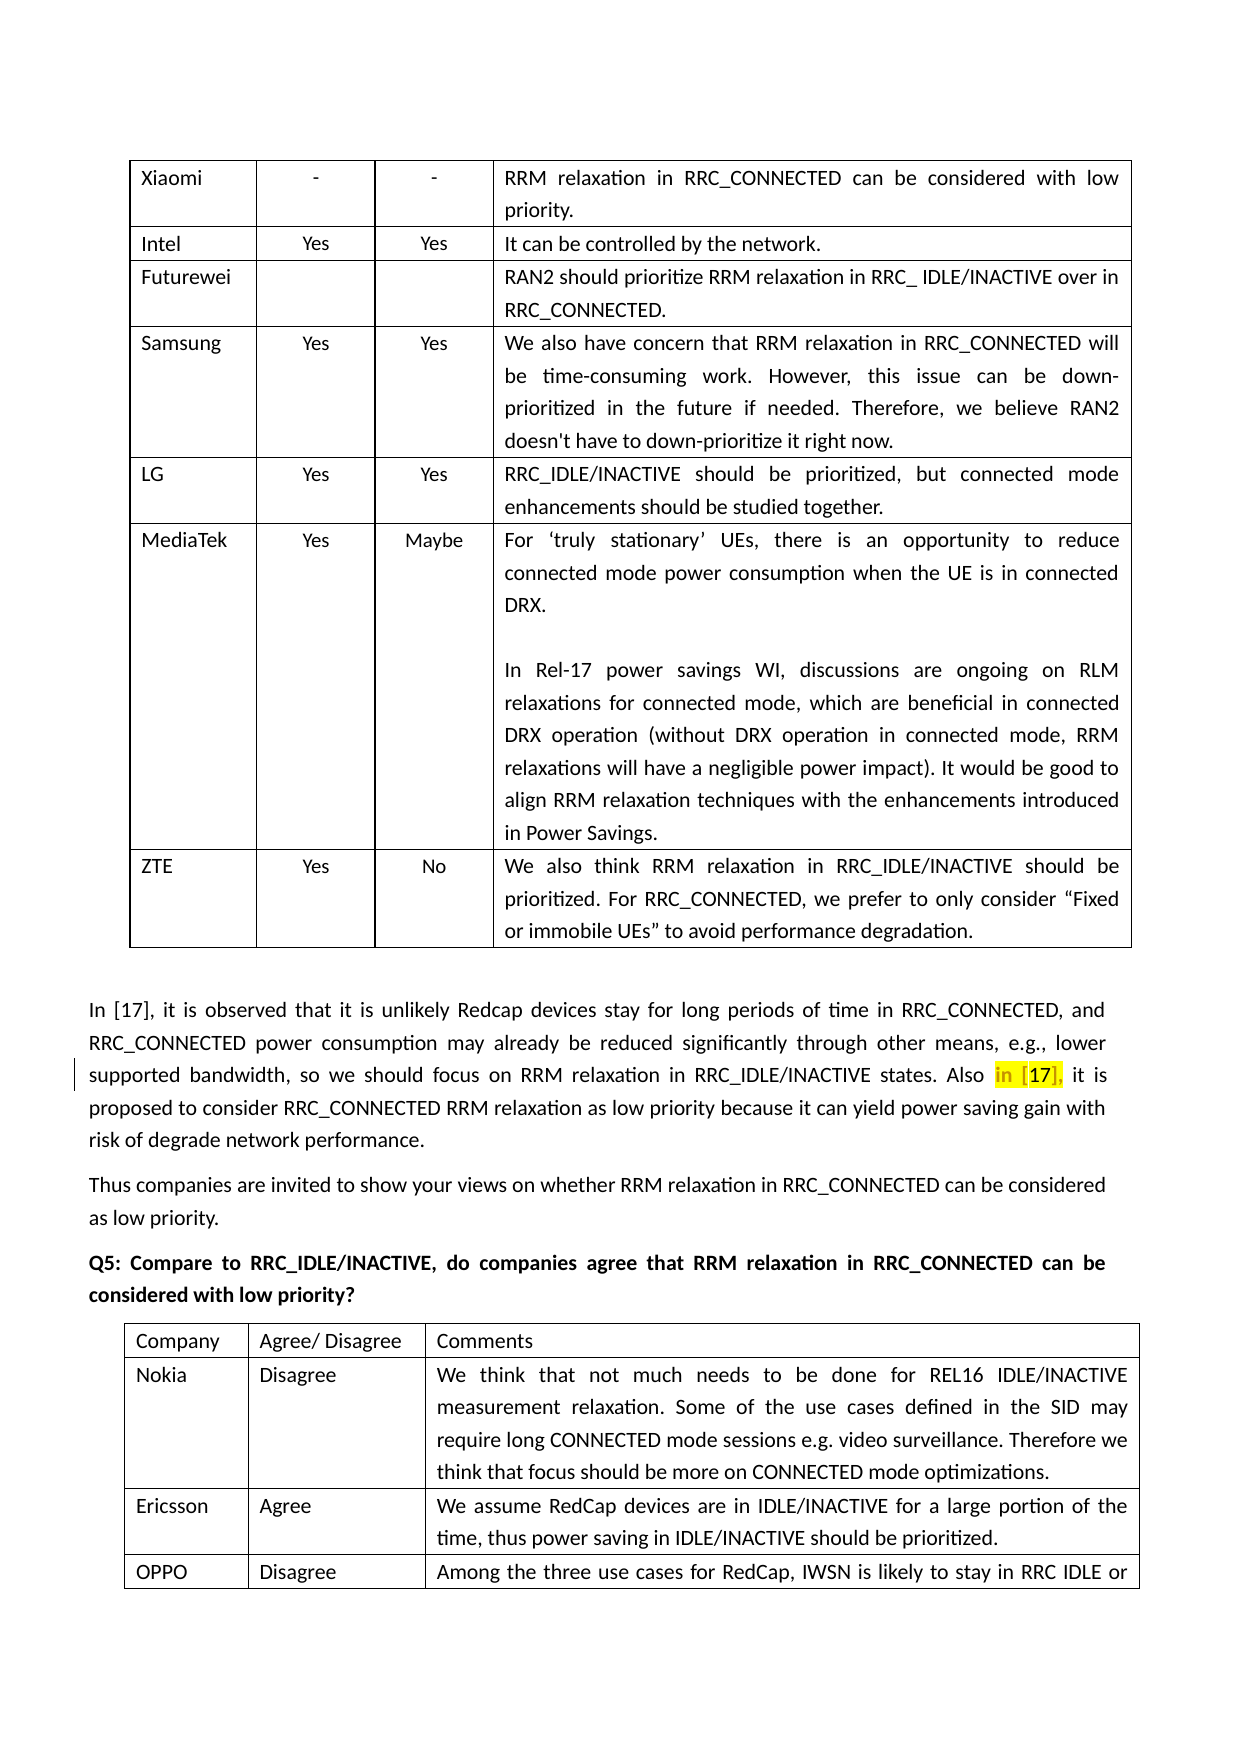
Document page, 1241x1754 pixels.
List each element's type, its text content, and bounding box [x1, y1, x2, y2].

text Thus companies are invited to show your views on whether RRM relaxation in RRC_CONNECTED can be considered as low priority. [89, 1168, 1107, 1233]
table_cell Maybe [376, 524, 493, 849]
text Q5: Compare to RRC_IDLE/INACTIVE, do companies agree that RRM relaxation in RRC_CONNECTED can be considered with low priority? [89, 1246, 1107, 1311]
table_cell OPPO [125, 1555, 248, 1587]
table_cell We also think RRM relaxation in RRC_IDLE/INACTIVE should be prioritized. For RRC_CONNECTED, we prefer to only consider “Fixed or immobile UEs” to avoid performance degradation. [494, 850, 1131, 947]
table_cell [376, 261, 493, 326]
table_cell Yes [257, 850, 374, 947]
table_cell LG [131, 458, 256, 523]
table_cell Yes [257, 227, 374, 259]
table_cell RRC_IDLE/INACTIVE should be prioritized, but connected mode enhancements should be studied together. [494, 458, 1131, 523]
table_cell It can be controlled by the network. [494, 227, 1131, 259]
table_cell No [376, 850, 493, 947]
table_header Company [125, 1324, 248, 1357]
table_cell Intel [131, 227, 256, 259]
table_cell We assume RedCap devices are in IDLE/INACTIVE for a large portion of the time, thus power saving in IDLE/INACTIVE should be prioritized. [426, 1489, 1139, 1554]
table_cell Ericsson [125, 1489, 248, 1554]
table_cell We think that not much needs to be done for REL16 IDLE/INACTIVE measurement relaxation. Some of the use cases defined in the SID may require long CONNECTED mode sessions e.g. video surveillance. Therefore we think that focus should be more on CONNECTED mode optimizations. [426, 1358, 1139, 1488]
table_cell Yes [257, 458, 374, 523]
table_header Agree/ Disagree [249, 1324, 425, 1357]
table_cell Yes [257, 327, 374, 457]
table_cell Xiaomi [131, 161, 256, 226]
text In [17], it is observed that it is unlikely Redcap devices stay for long periods of time in RRC_CONNECTED, and RRC_CONNECTED power consumption may already be reduced significantly through other means, e.g., lower supported bandwidth, so we should focus on RRM relaxation in RRC_IDLE/INACTIVE states. Also in [17], it is proposed to consider RRC_CONNECTED RRM relaxation as low priority because it can yield power saving gain with risk of degrade network performance. [89, 993, 1107, 1156]
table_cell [426, 1555, 1139, 1587]
table_cell Yes [376, 227, 493, 259]
table_cell Nokia [125, 1358, 248, 1488]
table_header Comments [426, 1324, 1139, 1357]
table_cell [257, 261, 374, 326]
table_cell - [376, 161, 493, 226]
table_cell RAN2 should prioritize RRM relaxation in RRC_ IDLE/INACTIVE over in RRC_CONNECTED. [494, 261, 1131, 326]
table_cell ZTE [131, 850, 256, 947]
table_cell RRM relaxation in RRC_CONNECTED can be considered with low priority. [494, 161, 1131, 226]
table_cell Yes [376, 327, 493, 457]
table_cell Agree [249, 1489, 425, 1554]
table_cell Disagree [249, 1555, 425, 1587]
table_cell MediaTek [131, 524, 256, 849]
table_cell For ‘truly stationary’ UEs, there is an opportunity to reduce connected mode power consumption when the UE is in connected DRX. In Rel-17 power savings WI, discussions are ongoing on RLM relaxations for connected mode, which are beneficial in connected DRX operation (without DRX operation in connected mode, RRM relaxations will have a negligible power impact). It would be good to align RRM relaxation techniques with the enhancements introduced in Power Savings. [494, 524, 1131, 849]
table_cell We also have concern that RRM relaxation in RRC_CONNECTED will be time-consuming work. However, this issue can be down-prioritized in the future if needed. Therefore, we believe RAN2 doesn't have to down-prioritize it right now. [494, 327, 1131, 457]
table_cell Futurewei [131, 261, 256, 326]
table_cell Samsung [131, 327, 256, 457]
table_cell - [257, 161, 374, 226]
table_cell Yes [257, 524, 374, 849]
table_cell Yes [376, 458, 493, 523]
table_cell Disagree [249, 1358, 425, 1488]
